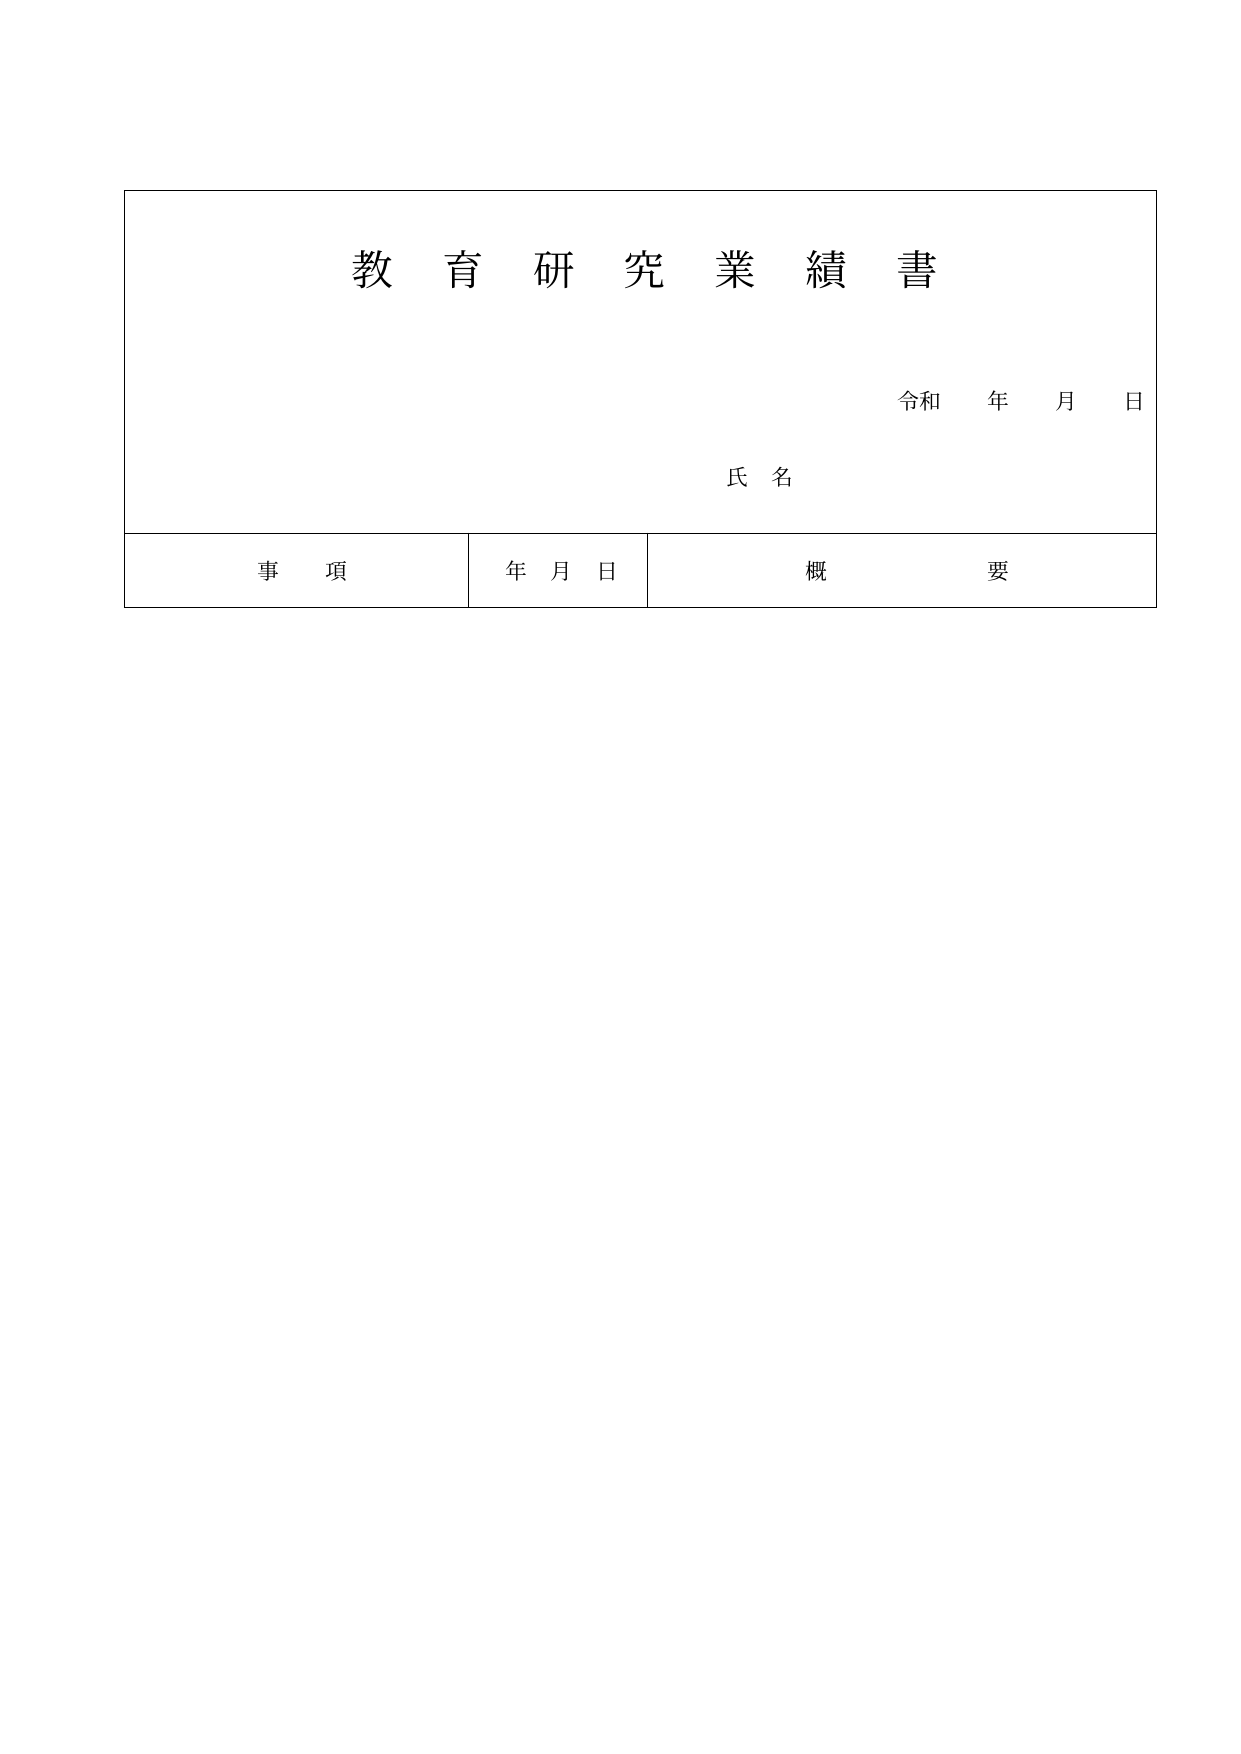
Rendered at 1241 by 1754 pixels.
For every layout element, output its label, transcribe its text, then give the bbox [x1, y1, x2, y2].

table_cell 事 項 [125, 534, 468, 607]
table_header 教 育 研 究 業 績 書 令和 年 月 日 氏 名 [125, 191, 1156, 533]
table_cell 概 要 [648, 534, 1156, 607]
table_cell 年 月 日 [469, 534, 647, 607]
